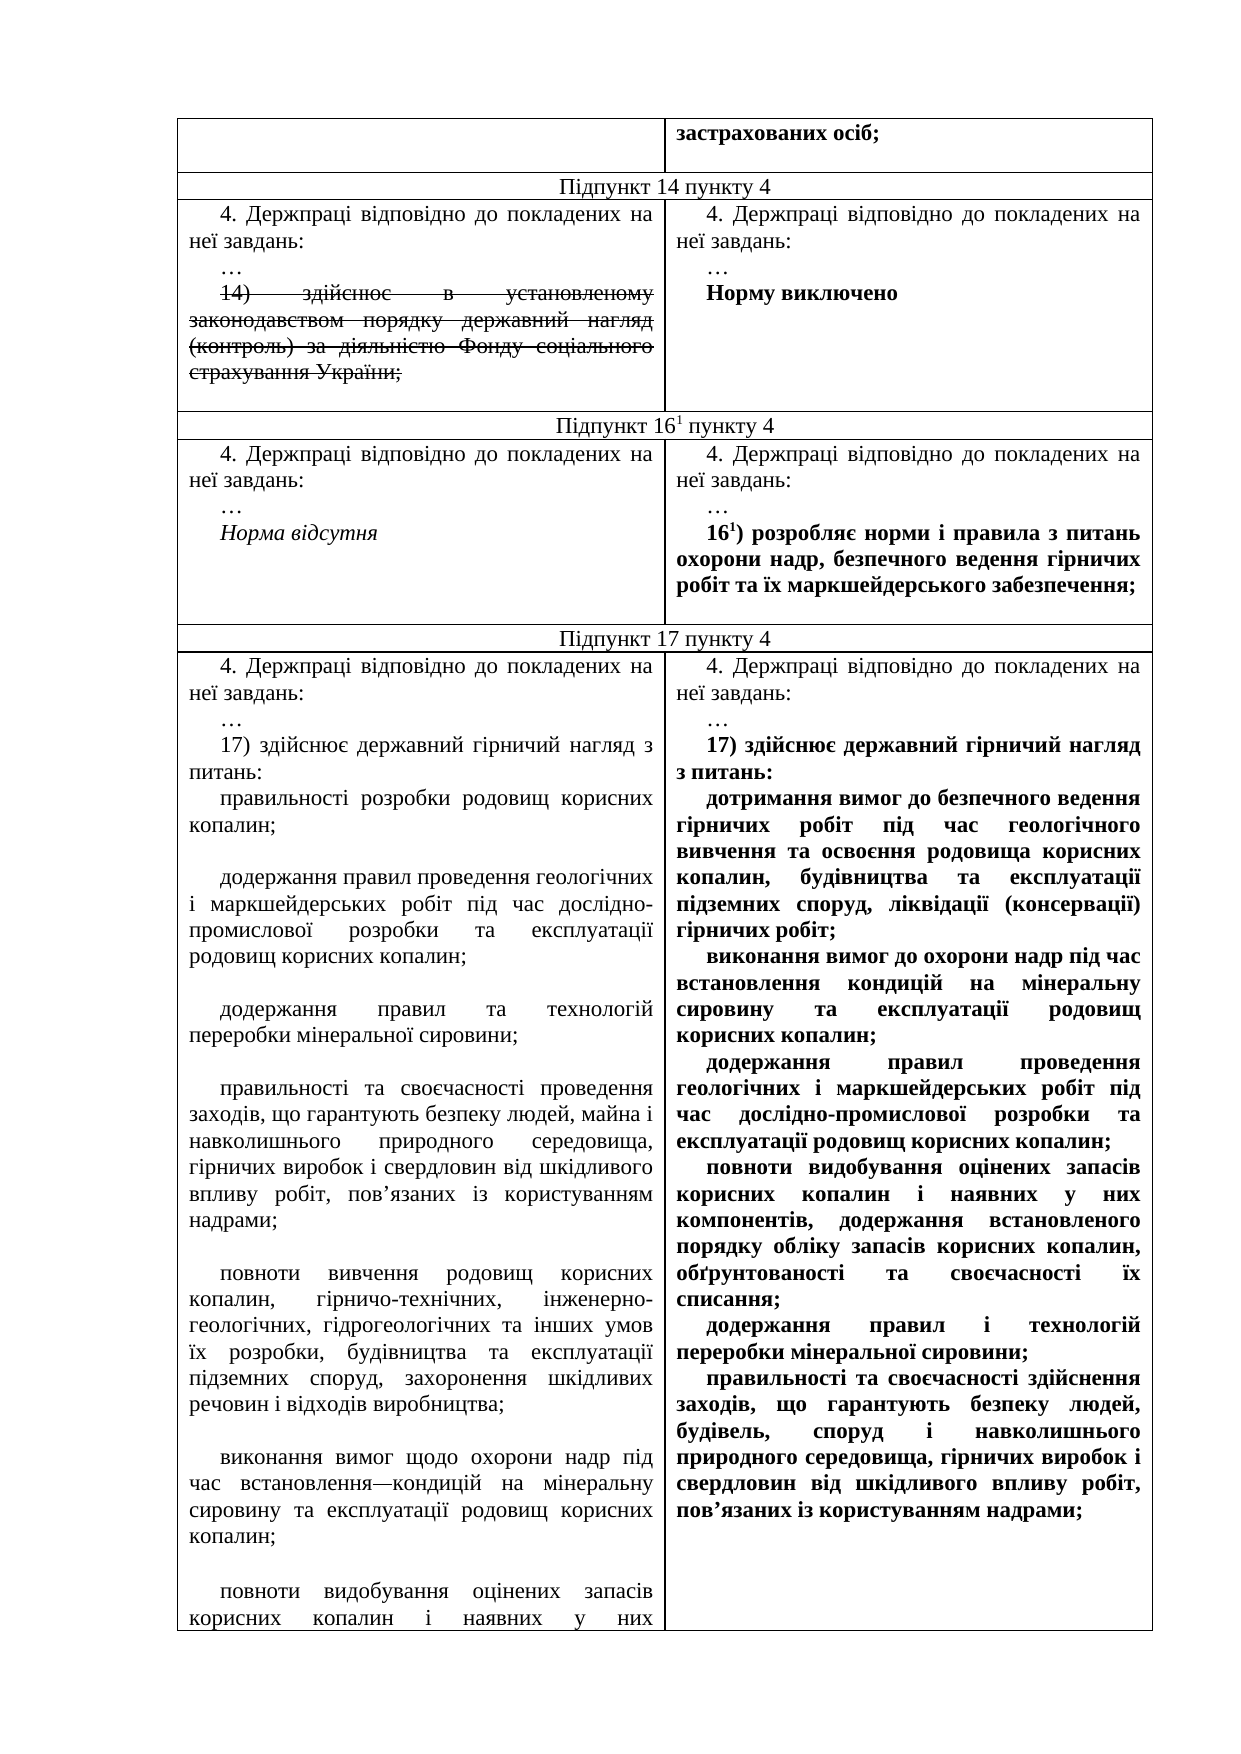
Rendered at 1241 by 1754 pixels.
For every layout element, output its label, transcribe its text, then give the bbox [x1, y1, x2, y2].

table_cell Підпункт 17 пункту 4 [178, 625, 1152, 651]
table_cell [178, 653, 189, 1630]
table_cell Підпункт 14 пункту 4 [178, 173, 1152, 199]
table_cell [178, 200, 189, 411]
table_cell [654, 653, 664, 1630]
table_cell 4. Держпраці відповідно до покладених на неї завдань: … 161) розробляє норми і правила з питань охорони надр, безпечного ведення гірничих робіт та їх маркшейдерського забезпечення; [666, 440, 1152, 624]
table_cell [666, 653, 1152, 1630]
table_cell Підпункт 161 пункту 4 [178, 412, 1152, 438]
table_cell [666, 119, 1152, 172]
table_cell 4. Держпраці відповідно до покладених на неї завдань: … Норму виключено [666, 200, 1152, 411]
table_cell 4. Держпраці відповідно до покладених на неї завдань: … Норма відсутня [178, 440, 664, 624]
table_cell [178, 119, 664, 172]
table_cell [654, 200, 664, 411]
